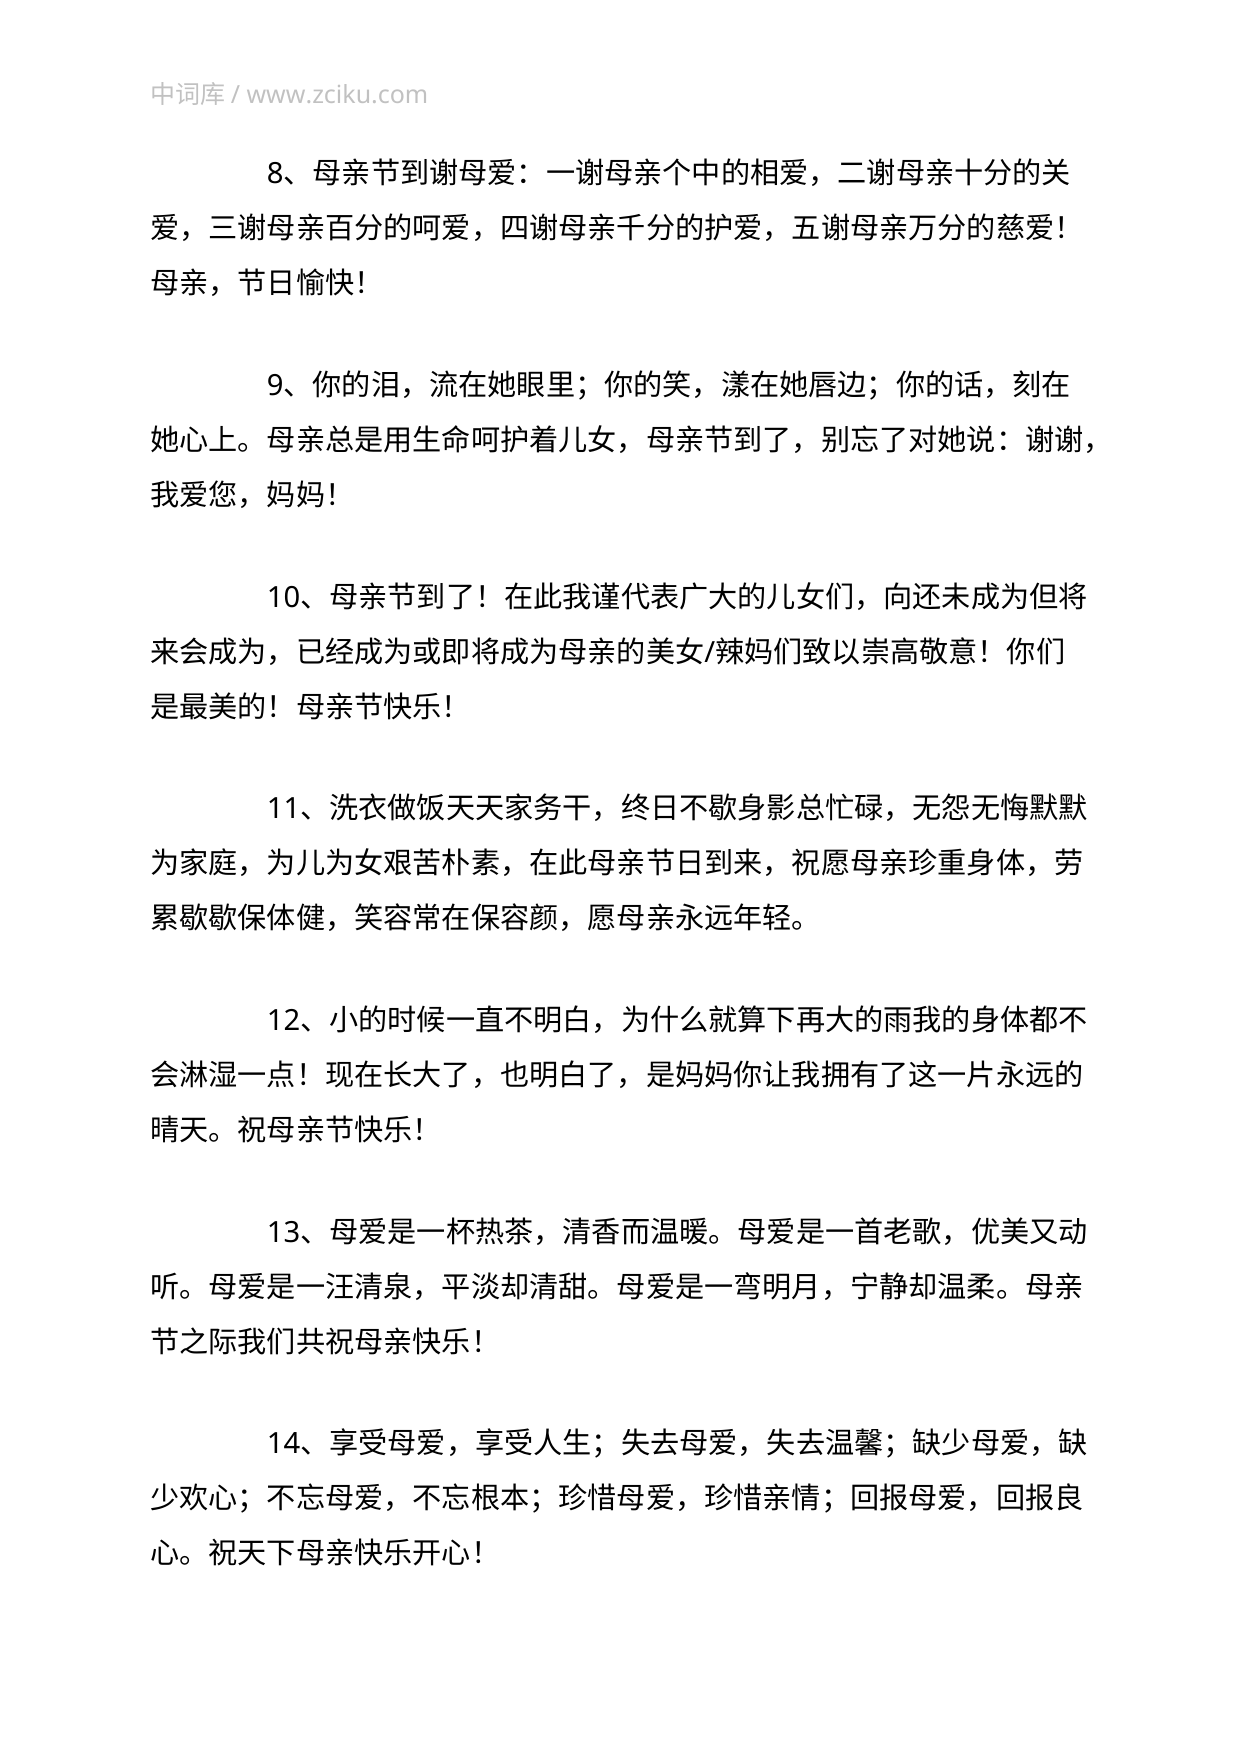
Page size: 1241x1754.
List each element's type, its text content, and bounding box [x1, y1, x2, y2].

text 11、洗衣做饭天天家务干，终日不歇身影总忙碌，无怨无悔默默为家庭，为儿为女艰苦朴素，在此母亲节日到来，祝愿母亲珍重身体，劳累歇歇保体健，笑容常在保容颜，愿母亲永远年轻。 [150, 785, 1090, 937]
text 8、母亲节到谢母爱：一谢母亲个中的相爱，二谢母亲十分的关爱，三谢母亲百分的呵爱，四谢母亲千分的护爱，五谢母亲万分的慈爱！母亲，节日愉快！ [150, 150, 1090, 302]
text 13、母爱是一杯热茶，清香而温暖。母爱是一首老歌，优美又动听。母爱是一汪清泉，平淡却清甜。母爱是一弯明月，宁静却温柔。母亲节之际我们共祝母亲快乐！ [150, 1208, 1090, 1361]
text 9、你的泪，流在她眼里；你的笑，漾在她唇边；你的话，刻在她心上。母亲总是用生命呵护着儿女，母亲节到了，别忘了对她说：谢谢，我爱您，妈妈！ [150, 362, 1090, 514]
text 10、母亲节到了！在此我谨代表广大的儿女们，向还未成为但将来会成为，已经成为或即将成为母亲的美女/辣妈们致以崇高敬意！你们是最美的！母亲节快乐！ [150, 573, 1090, 726]
text 14、享受母爱，享受人生；失去母爱，失去温馨；缺少母爱，缺少欢心；不忘母爱，不忘根本；珍惜母爱，珍惜亲情；回报母爱，回报良心。祝天下母亲快乐开心！ [150, 1420, 1090, 1572]
text 12、小的时候一直不明白，为什么就算下再大的雨我的身体都不会淋湿一点！现在长大了，也明白了，是妈妈你让我拥有了这一片永远的晴天。祝母亲节快乐！ [150, 997, 1090, 1149]
